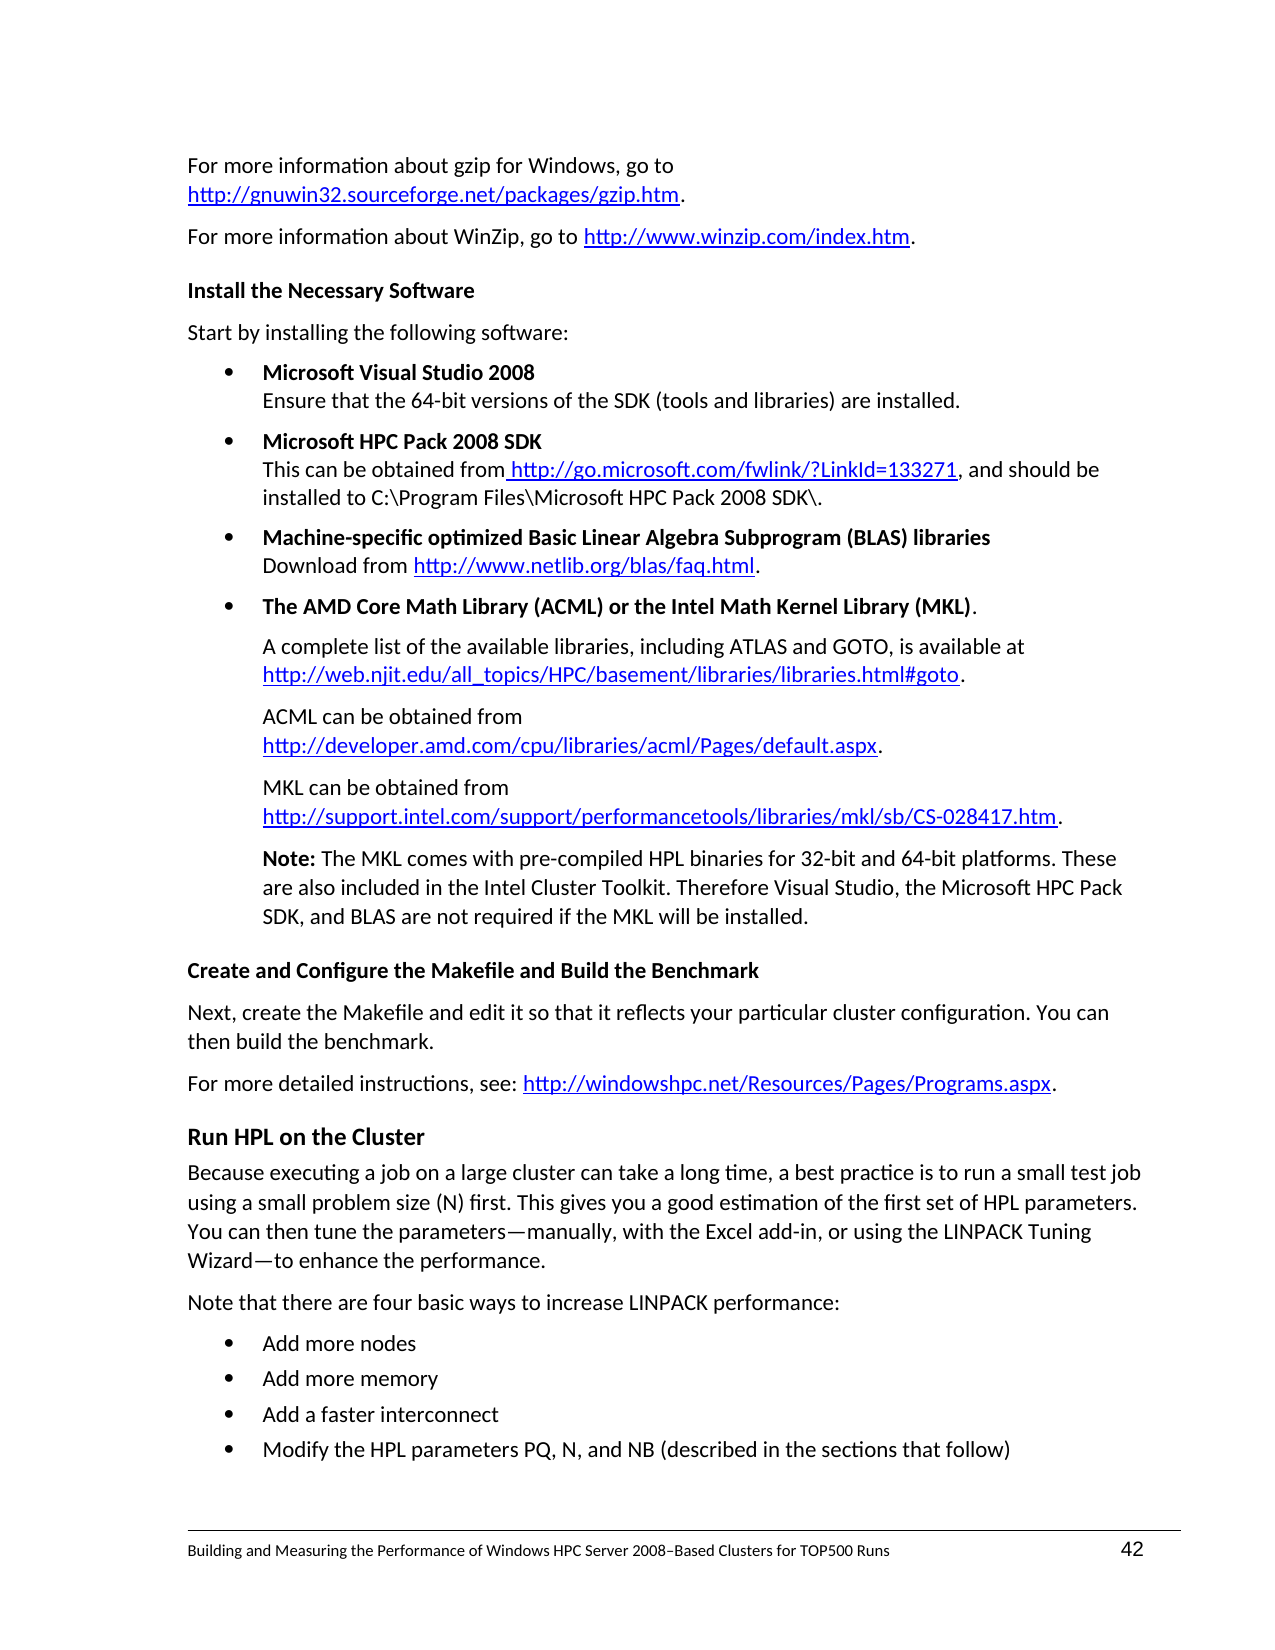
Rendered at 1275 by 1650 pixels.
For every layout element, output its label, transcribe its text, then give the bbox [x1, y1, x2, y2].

subtitle Create and Configure the Makefile and Build the Benchmark [187, 955, 1181, 984]
text Because executing a job on a large cluster can take a long time, a best practice is to run a small test job using a small problem size (N) first. This gives you a good estimation of the first set of HPL parameters. You can then tune the parameters—manually, with the Excel add-in, or using the LINPACK Tuning Wizard—to enhance the performance. [187, 1157, 1144, 1274]
list Add a faster interconnect [225, 1399, 1144, 1428]
text For more detailed instructions, see: http://windowshpc.net/Resources/Pages/Programs.aspx. [187, 1068, 1144, 1097]
list Microsoft HPC Pack 2008 SDK This can be obtained from http://go.microsoft.com/fwlink/?LinkId=133271, and should be installed to C:\Program Files\Microsoft HPC Pack 2008 SDK\. [225, 427, 1144, 511]
list Microsoft Visual Studio 2008 Ensure that the 64-bit versions of the SDK (tools and libraries) are installed. [225, 358, 1144, 414]
subtitle Run HPL on the Cluster [187, 1122, 1181, 1151]
list Modify the HPL parameters PQ, N, and NB (described in the sections that follow) [225, 1434, 1144, 1463]
list Machine-specific optimized Basic Linear Algebra Subprogram (BLAS) libraries Download from http://www.netlib.org/blas/faq.html. [225, 523, 1144, 579]
text ACML can be obtained from http://developer.amd.com/cpu/libraries/acml/Pages/default.aspx. [262, 701, 1144, 759]
text Note that there are four basic ways to increase LINPACK performance: [187, 1286, 1144, 1316]
list Add more nodes [225, 1328, 1144, 1357]
text Next, create the Makefile and edit it so that it reflects your particular cluster configuration. You can then build the benchmark. [187, 997, 1144, 1055]
text A complete list of the available libraries, including ATLAS and GOTO, is available at http://web.njit.edu/all_topics/HPC/basement/libraries/libraries.html#goto. [262, 632, 1144, 688]
text MKL can be obtained from http://support.intel.com/support/performancetools/libraries/mkl/sb/CS-028417.htm. [262, 772, 1144, 830]
text Start by installing the following software: [187, 317, 1144, 346]
list The AMD Core Math Library (ACML) or the Intel Math Kernel Library (MKL). [225, 592, 1144, 620]
text For more information about WinZip, go to http://www.winzip.com/index.htm. [187, 221, 1144, 250]
text For more information about gzip for Windows, go to http://gnuwin32.sourceforge.net/packages/gzip.htm. [187, 150, 1144, 208]
subtitle Install the Necessary Software [187, 275, 1181, 304]
list Add more memory [225, 1363, 1144, 1393]
text Note: The MKL comes with pre-compiled HPL binaries for 32-bit and 64-bit platforms. These are also included in the Intel Cluster Toolkit. Therefore Visual Studio, the Microsoft HPC Pack SDK, and BLAS are not required if the MKL will be installed. [262, 843, 1144, 930]
